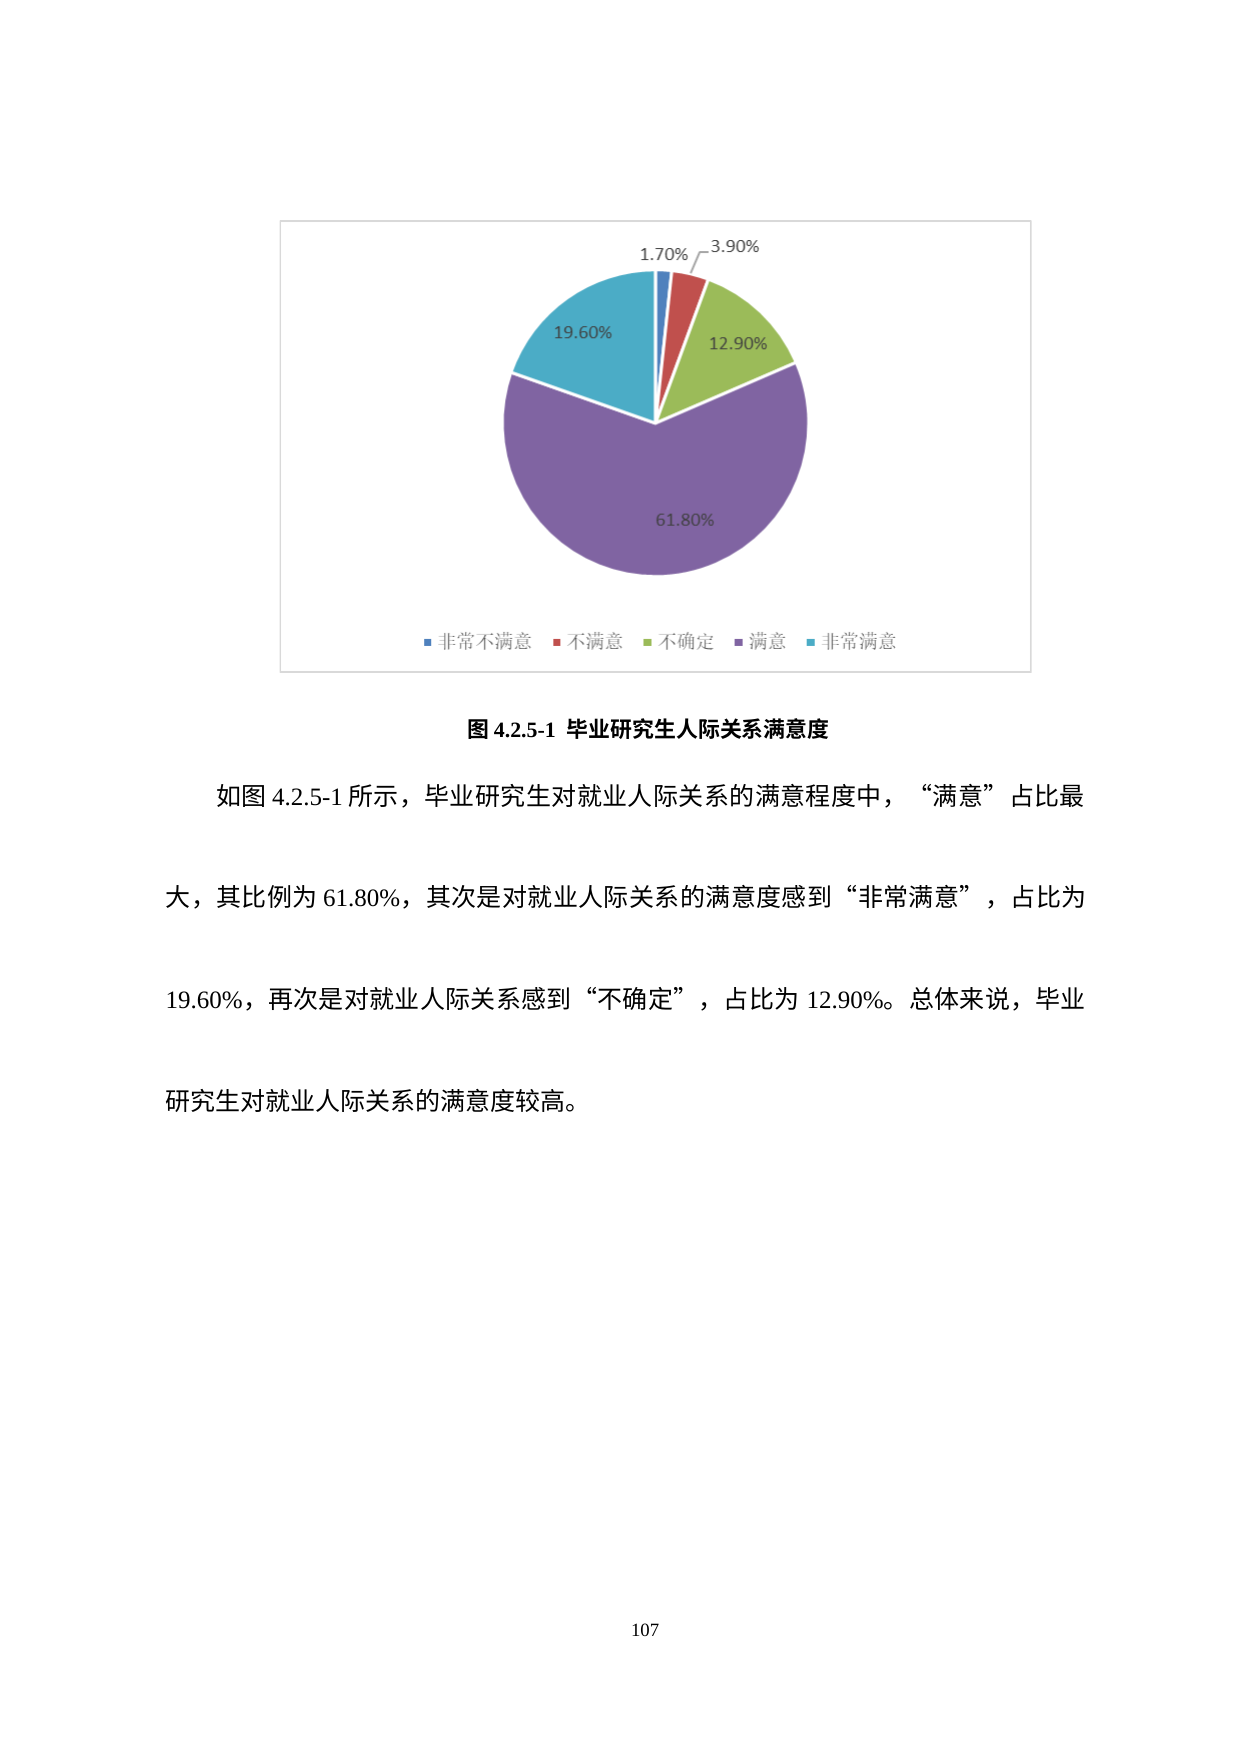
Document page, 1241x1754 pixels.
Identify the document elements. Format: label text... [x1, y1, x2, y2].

picture [279, 220, 1032, 673]
text 如图4.2.5-1所示，毕业研究生对就业人际关系的满意程度中，“满意”占比最大，其比例为61.80%，其次是对就业人际关系的满意度感到“非常满意”，占比为19.60%，再次是对就业人际关系感到“不确定”，占比为12.90%。总体来说，毕业研究生对就业人际关系的满意度较高。 [165, 760, 1087, 1134]
text 图4.2.5-1 毕业研究生人际关系满意度 [165, 710, 1087, 744]
